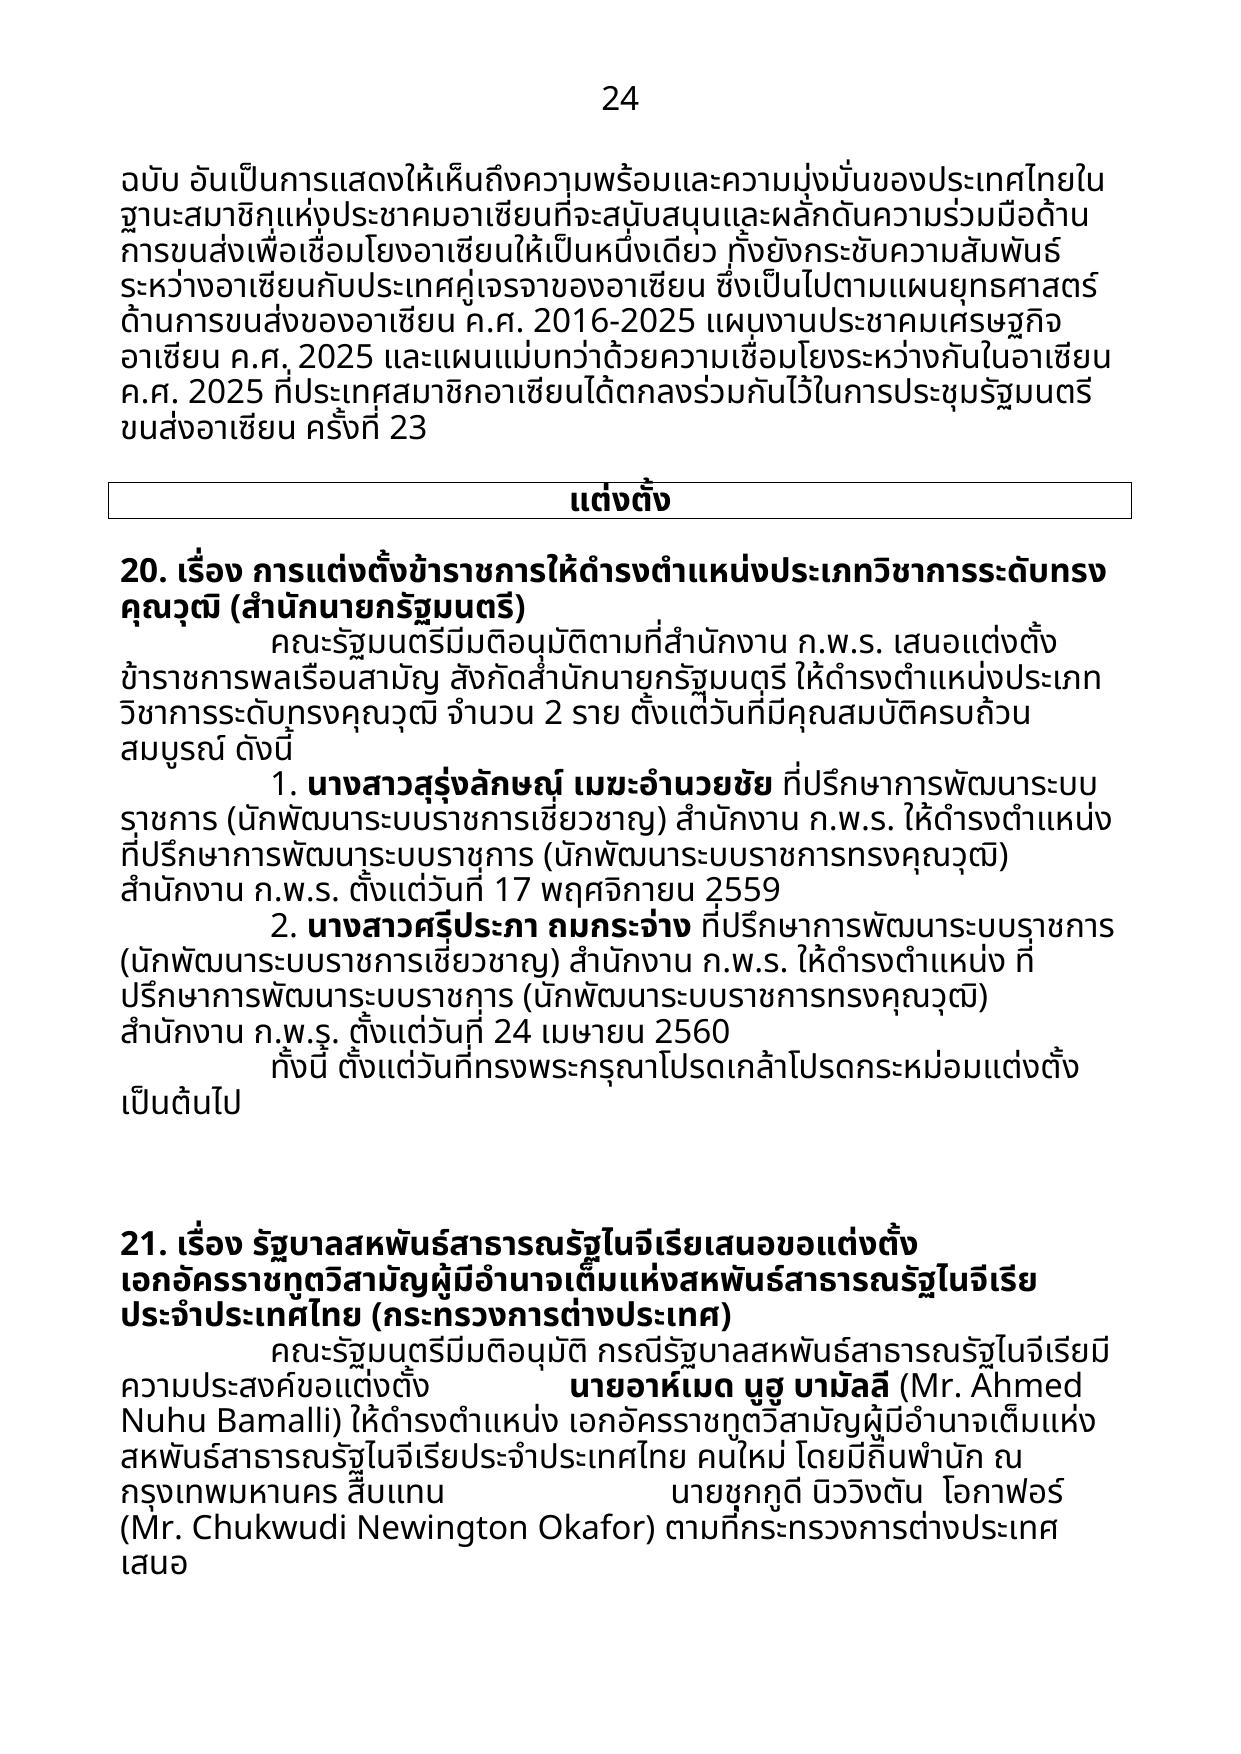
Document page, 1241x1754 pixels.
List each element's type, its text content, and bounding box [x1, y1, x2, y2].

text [120, 163, 1120, 446]
text คณะรัฐมนตรีมีมติอนุมัติตามที่สำนักงาน ก.พ.ร. เสนอแต่งตั้งข้าราชการพลเรือนสามัญ สังกัดสำนักนายกรัฐมนตรี ให้ดำรงตำแหน่งประเภทวิชาการระดับทรงคุณวุฒิ จำนวน 2 ราย ตั้งแต่วันที่มีคุณสมบัติครบถ้วนสมบูรณ์ ดังนี้ [120, 625, 1120, 767]
text คณะรัฐมนตรีมีมติอนุมัติ กรณีรัฐบาลสหพันธ์สาธารณรัฐไนจีเรียมีความประสงค์ขอแต่งตั้ง นายอาห์เมด นูฮู บามัลลี (Mr. Ahmed Nuhu Bamalli) ให้ดำรงตำแหน่ง เอกอัครราชทูตวิสามัญผู้มีอำนาจเต็มแห่งสหพันธ์สาธารณรัฐไนจีเรียประจำประเทศไทย คนใหม่ โดยมีถิ่นพำนัก ณ กรุงเทพมหานคร สืบแทน นายชุกกูดี นิววิงตัน โอกาฟอร์ (Mr. Chukwudi Newington Okafor) ตามที่กระทรวงการต่างประเทศเสนอ [120, 1334, 1120, 1582]
text 20. เรื่อง การแต่งตั้งข้าราชการให้ดำรงตำแหน่งประเภทวิชาการระดับทรงคุณวุฒิ (สำนักนายกรัฐมนตรี) [120, 554, 1120, 625]
text ทั้งนี้ ตั้งแต่วันที่ทรงพระกรุณาโปรดเกล้าโปรดกระหม่อมแต่งตั้งเป็นต้นไป [120, 1050, 1120, 1121]
text 21. เรื่อง รัฐบาลสหพันธ์สาธารณรัฐไนจีเรียเสนอขอแต่งตั้งเอกอัครราชทูตวิสามัญผู้มีอำนาจเต็มแห่งสหพันธ์สาธารณรัฐไนจีเรียประจำประเทศไทย (กระทรวงการต่างประเทศ) [120, 1227, 1120, 1334]
text 1. นางสาวสุรุ่งลักษณ์ เมฆะอำนวยชัย ที่ปรึกษาการพัฒนาระบบราชการ (นักพัฒนาระบบราชการเชี่ยวชาญ) สำนักงาน ก.พ.ร. ให้ดำรงตำแหน่ง ที่ปรึกษาการพัฒนาระบบราชการ (นักพัฒนาระบบราชการทรงคุณวุฒิ) สำนักงาน ก.พ.ร. ตั้งแต่วันที่ 17 พฤศจิกายน 2559 [120, 767, 1120, 909]
text 2. นางสาวศรีประภา ถมกระจ่าง ที่ปรึกษาการพัฒนาระบบราชการ (นักพัฒนาระบบราชการเชี่ยวชาญ) สำนักงาน ก.พ.ร. ให้ดำรงตำแหน่ง ที่ปรึกษาการพัฒนาระบบราชการ (นักพัฒนาระบบราชการทรงคุณวุฒิ) สำนักงาน ก.พ.ร. ตั้งแต่วันที่ 24 เมษายน 2560 [120, 909, 1120, 1050]
table_header แต่งตั้ง [109, 483, 1131, 518]
